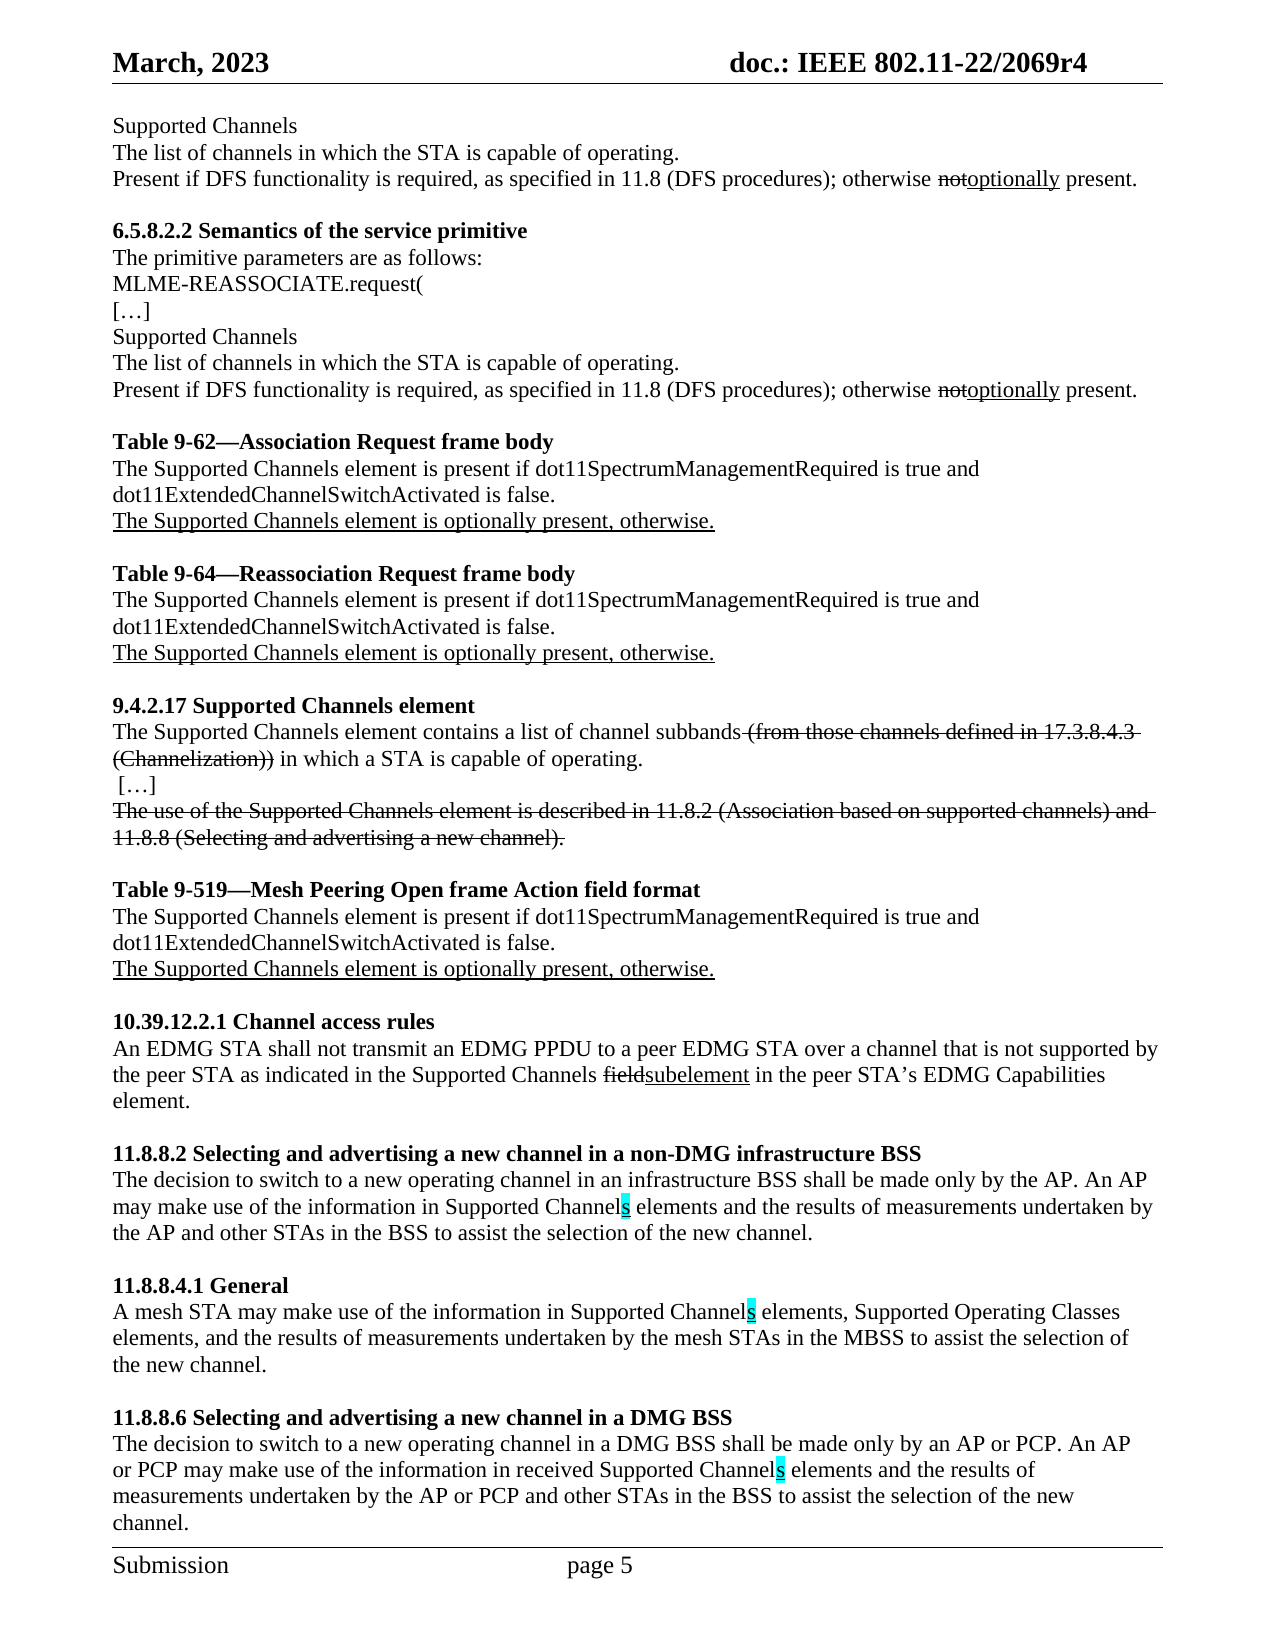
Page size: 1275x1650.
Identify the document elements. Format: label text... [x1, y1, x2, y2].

text The Supported Channels element is present if dot11SpectrumManagementRequired is true and dot11ExtendedChannelSwitchActivated is false. [112, 903, 1163, 956]
text The Supported Channels element is optionally present, otherwise. [112, 507, 1163, 534]
text 10.39.12.2.1 Channel access rules [112, 1008, 1163, 1034]
text Table 9-64—Reassociation Request frame body [112, 560, 1163, 587]
text The Supported Channels element is optionally present, otherwise. [112, 639, 1163, 666]
text MLME-REASSOCIATE.request( [112, 270, 1163, 297]
text The primitive parameters are as follows: [112, 244, 1163, 270]
text An EDMG STA shall not transmit an EDMG PPDU to a peer EDMG STA over a channel that is not supported by the peer STA as indicated in the Supported Channels fieldsubelement in the peer STA’s EDMG Capabilities element. [112, 1034, 1163, 1114]
text 11.8.8.4.1 General [112, 1272, 1163, 1298]
text or PCP may make use of the information in received Supported Channels elements and the results of [112, 1456, 776, 1483]
text The decision to switch to a new operating channel in an infrastructure BSS shall be made only by the AP. An AP may make use of the information in Supported Channels elements and the results of measurements undertaken by the AP and other STAs in the BSS to assist the selection of the new channel. [112, 1166, 1163, 1245]
text the new channel. [112, 1351, 1163, 1377]
text A mesh STA may make use of the information in Supported Channels elements, Supported Operating Classes [756, 1298, 1163, 1324]
text The use of the Supported Channels element is described in 11.8.2 (Association based on supported channels) and 11.8.8 (Selecting and advertising a new channel). [112, 797, 1163, 850]
text A mesh STA may make use of the information in Supported Channels elements, Supported Operating Classes [112, 1298, 747, 1324]
text […] [112, 297, 1163, 323]
text 11.8.8.2 Selecting and advertising a new channel in a non-DMG infrastructure BSS [112, 1140, 1163, 1166]
text channel. [112, 1509, 1163, 1535]
text Present if DFS functionality is required, as specified in 11.8 (DFS procedures); otherwise notoptionally present. [112, 376, 1163, 402]
text Table 9-519—Mesh Peering Open frame Action field format [112, 876, 1163, 903]
text The Supported Channels element is present if dot11SpectrumManagementRequired is true and dot11ExtendedChannelSwitchActivated is false. [112, 587, 1163, 639]
text 6.5.8.2.2 Semantics of the service primitive [112, 218, 1163, 244]
text The Supported Channels element contains a list of channel subbands (from those channels defined in 17.3.8.4.3 (Channelization)) in which a STA is capable of operating. [112, 718, 1163, 771]
text The decision to switch to a new operating channel in a DMG BSS shall be made only by an AP or PCP. An AP [112, 1430, 1163, 1456]
text Present if DFS functionality is required, as specified in 11.8 (DFS procedures); otherwise notoptionally present. [112, 165, 1163, 191]
text The Supported Channels element is present if dot11SpectrumManagementRequired is true and dot11ExtendedChannelSwitchActivated is false. [112, 455, 1163, 507]
text The Supported Channels element is optionally present, otherwise. [112, 956, 1163, 982]
text measurements undertaken by the AP or PCP and other STAs in the BSS to assist the selection of the new [112, 1483, 1163, 1509]
text The list of channels in which the STA is capable of operating. [112, 138, 1163, 165]
text or PCP may make use of the information in received Supported Channels elements and the results of [785, 1456, 1163, 1483]
text The list of channels in which the STA is capable of operating. [112, 349, 1163, 376]
text elements, and the results of measurements undertaken by the mesh STAs in the MBSS to assist the selection of [112, 1324, 1163, 1351]
text 9.4.2.17 Supported Channels element [112, 692, 1163, 718]
text Supported Channels [112, 323, 1163, 349]
text 11.8.8.6 Selecting and advertising a new channel in a DMG BSS [112, 1403, 1163, 1430]
text Supported Channels [112, 112, 1163, 138]
text Table 9-62—Association Request frame body [112, 428, 1163, 455]
text […] [112, 771, 1163, 797]
